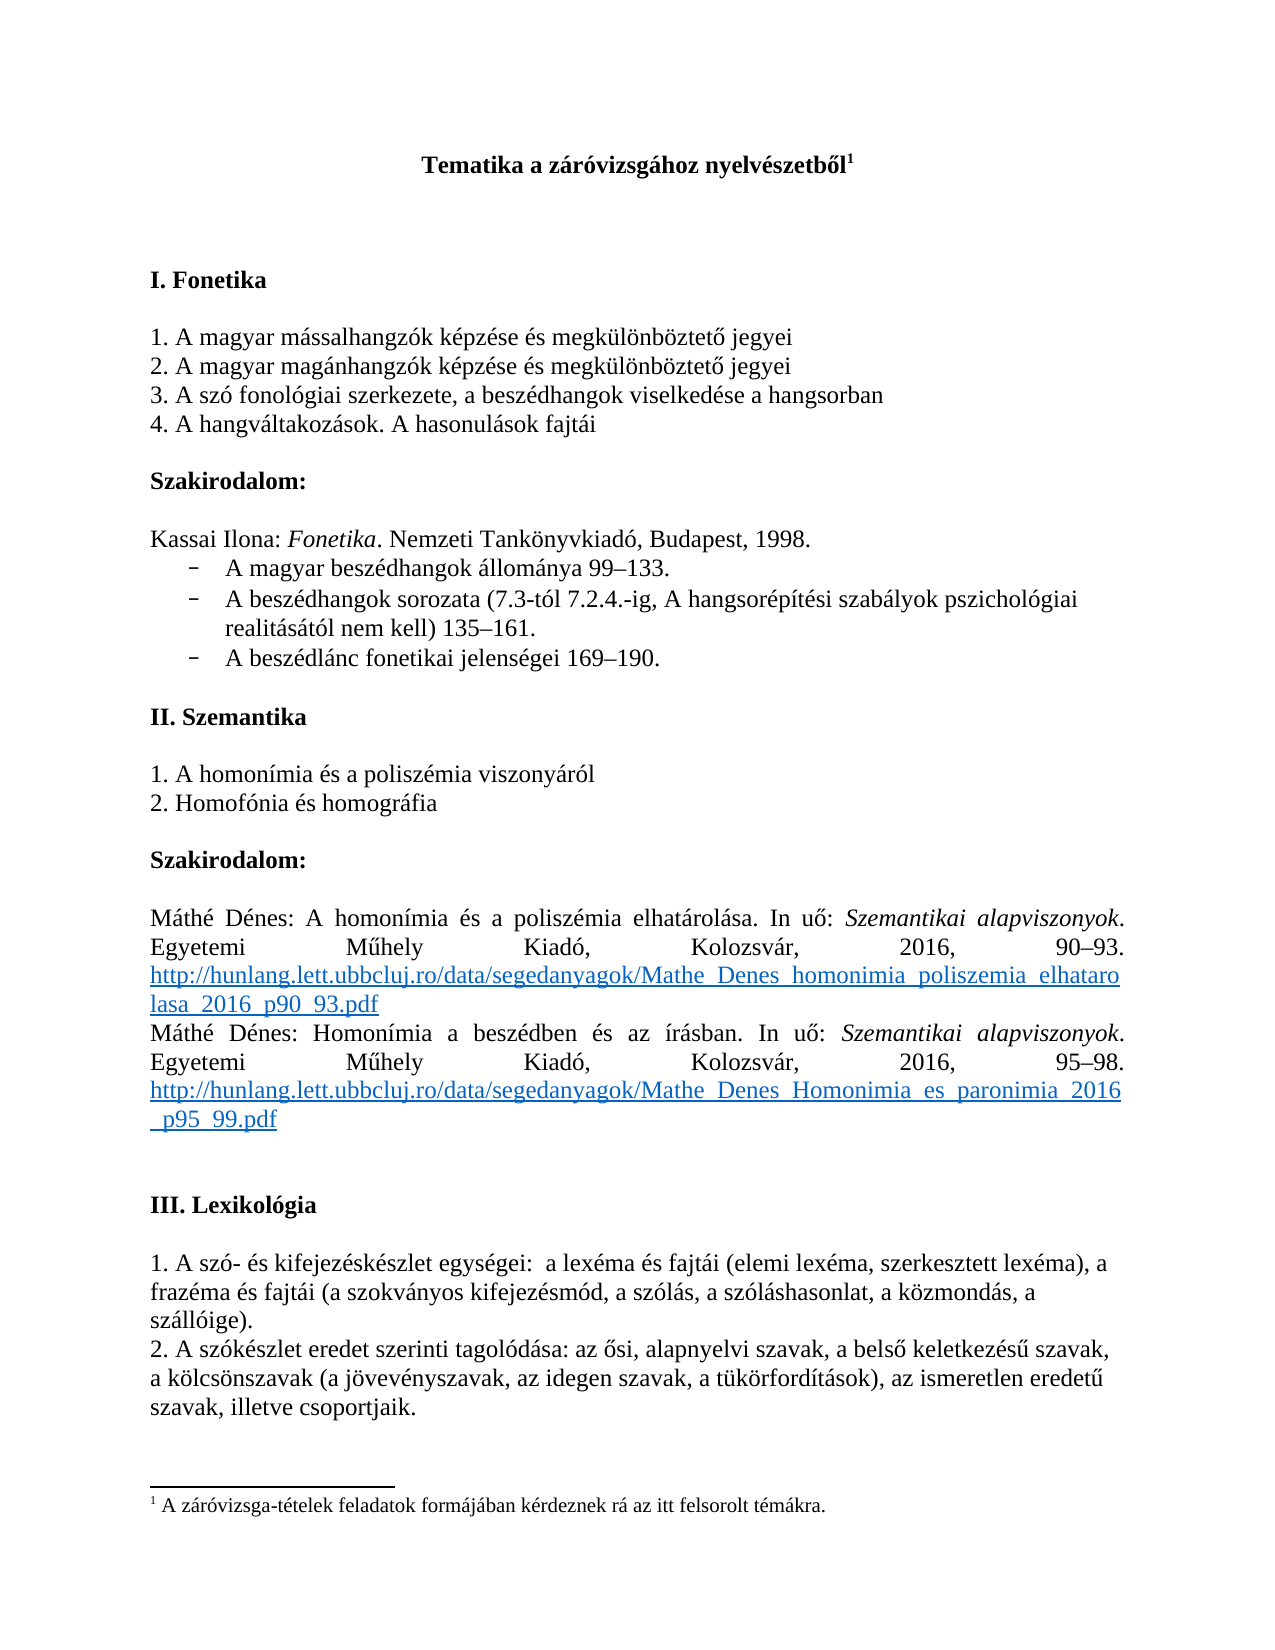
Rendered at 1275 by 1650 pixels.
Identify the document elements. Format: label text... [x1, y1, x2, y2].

text 1. A szó- és kifejezéskészlet egységei: a lexéma és fajtái (elemi lexéma, szerkesztett lexéma), a frazéma és fajtái (a szokványos kifejezésmód, a szólás, a szóláshasonlat, a közmondás, a szállóige). [150, 1248, 1125, 1334]
text 1. A homonímia és a poliszémia viszonyáról [150, 759, 1125, 788]
text III. Lexikológia [150, 1190, 1125, 1219]
list A beszédlánc fonetikai jelenségei 169–190. [187, 642, 1125, 673]
text 2. A szókészlet eredet szerinti tagolódása: az ősi, alapnyelvi szavak, a belső keletkezésű szavak, a kölcsönszavak (a jövevényszavak, az idegen szavak, a tükörfordítások), az ismeretlen eredetű szavak, illetve csoportjaik. [150, 1334, 1125, 1420]
text 2. A magyar magánhangzók képzése és megkülönböztető jegyei [150, 351, 1125, 380]
text 3. A szó fonológiai szerkezete, a beszédhangok viselkedése a hangsorban [150, 380, 1125, 409]
text Szakirodalom: [150, 845, 1125, 874]
text 2. Homofónia és homográfia [150, 788, 1125, 817]
text 4. A hangváltakozások. A hasonulások fajtái [150, 409, 1125, 437]
list A beszédhangok sorozata (7.3-tól 7.2.4.-ig, A hangsorépítési szabályok pszichológiai realitásától nem kell) 135–161. [187, 583, 1125, 642]
list A magyar beszédhangok állománya 99–133. [187, 552, 1125, 583]
text 1. A magyar mássalhangzók képzése és megkülönböztető jegyei [150, 322, 1125, 351]
text Szakirodalom: [150, 466, 1125, 495]
text Kassai Ilona: Fonetika. Nemzeti Tankönyvkiadó, Budapest, 1998. [150, 524, 1125, 552]
text Tematika a záróvizsgához nyelvészetből [150, 150, 1125, 179]
text Máthé Dénes: Homonímia a beszédben és az írásban. In uő: Szemantikai alapviszonyok. Egyetemi Műhely Kiadó, Kolozsvár, 2016, 95–98. http://hunlang.lett.ubbcluj.ro/data/segedanyagok/Mathe_Denes_Homonimia_es_paronimia_2016_p95_99.pdf [150, 1018, 1125, 1133]
text Máthé Dénes: A homonímia és a poliszémia elhatárolása. In uő: Szemantikai alapviszonyok. Egyetemi Műhely Kiadó, Kolozsvár, 2016, 90–93. http://hunlang.lett.ubbcluj.ro/data/segedanyagok/Mathe_Denes_homonimia_poliszemia_elhatarolasa_2016_p90_93.pdf [150, 903, 1125, 1018]
text I. Fonetika [150, 265, 1125, 294]
text II. Szemantika [150, 702, 1125, 730]
